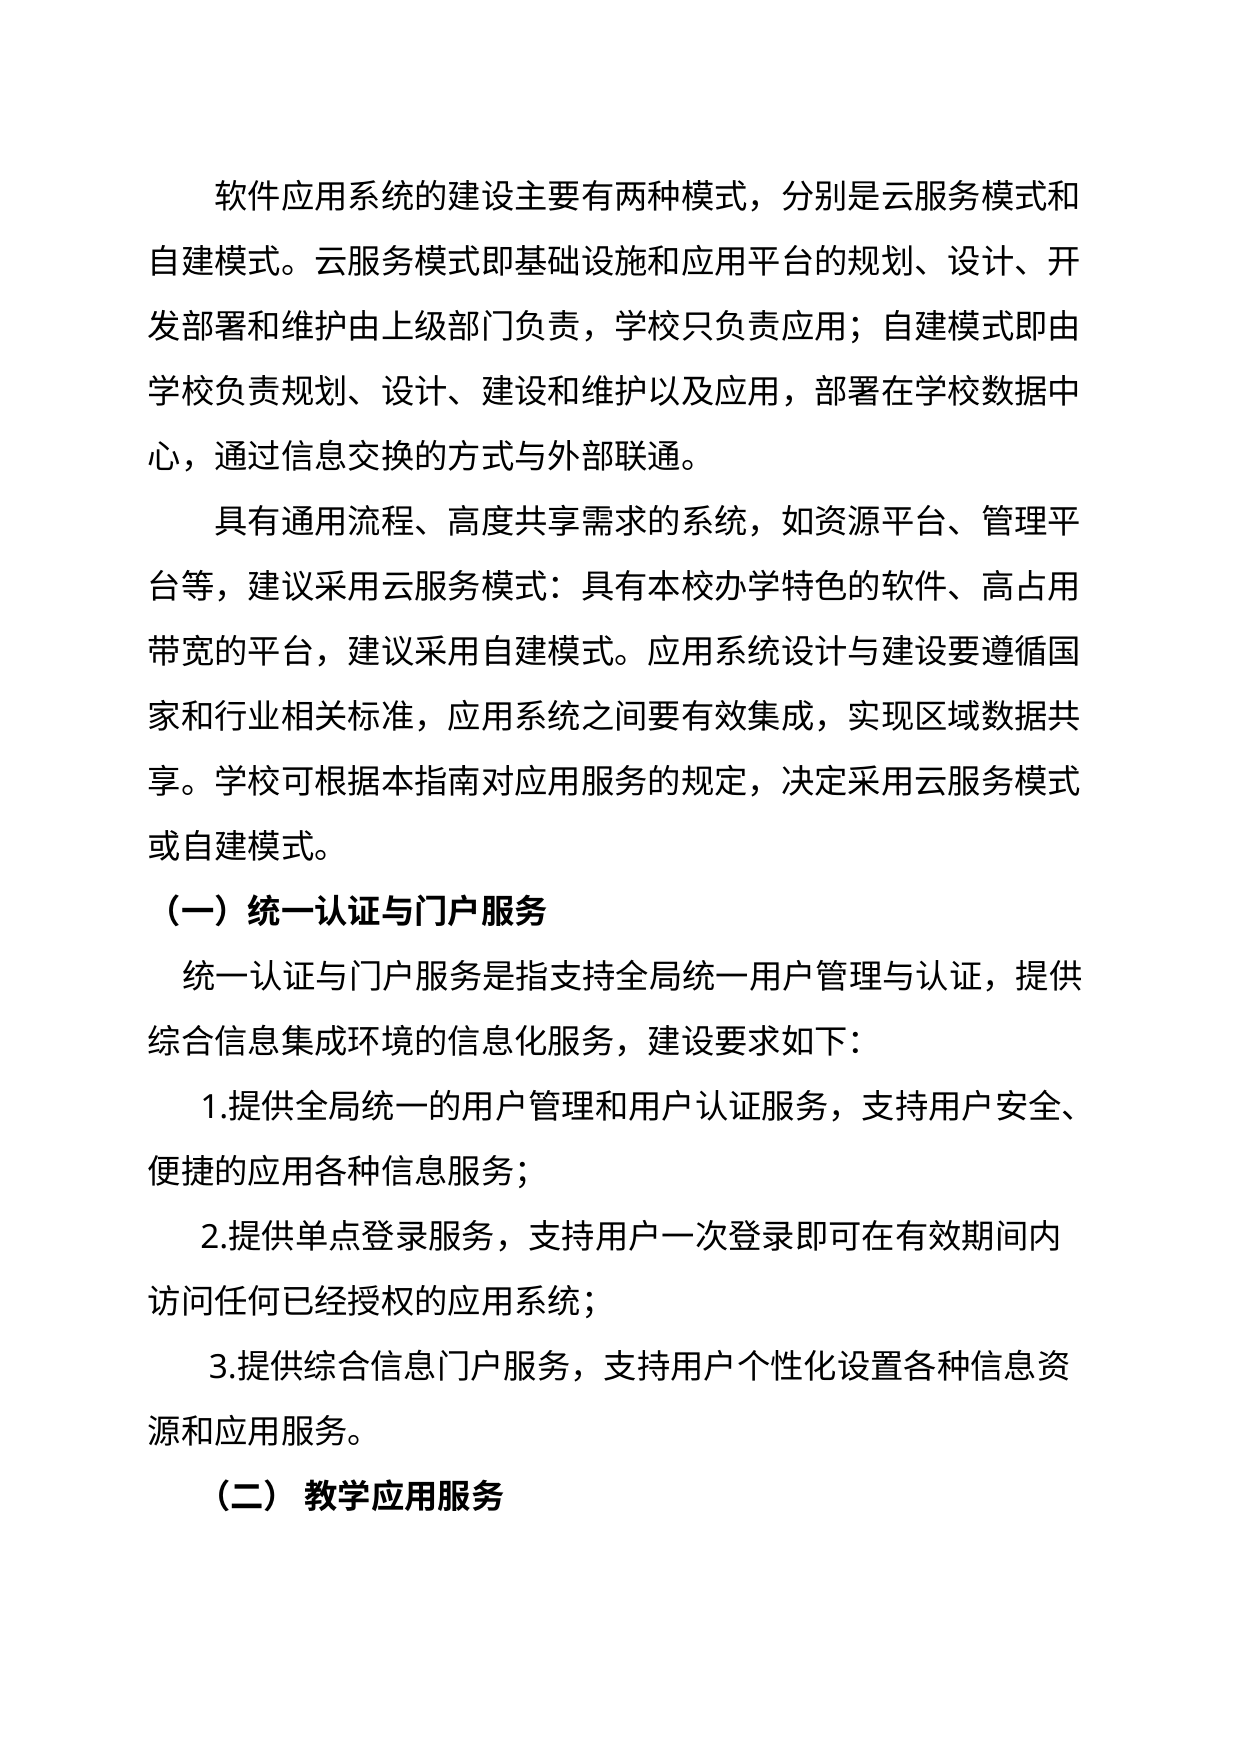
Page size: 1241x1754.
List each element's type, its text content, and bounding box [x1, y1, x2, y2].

text （二） 教学应用服务 [148, 1462, 1092, 1527]
text 具有通用流程、高度共享需求的系统，如资源平台、管理平台等，建议采用云服务模式：具有本校办学特色的软件、高占用带宽的平台，建议采用自建模式。应用系统设计与建设要遵循国家和行业相关标准，应用系统之间要有效集成，实现区域数据共享。学校可根据本指南对应用服务的规定，决定采用云服务模式或自建模式。 [148, 487, 1092, 877]
text 2.提供单点登录服务，支持用户一次登录即可在有效期间内访问任何已经授权的应用系统； [148, 1202, 1092, 1332]
text 1.提供全局统一的用户管理和用户认证服务，支持用户安全、便捷的应用各种信息服务； [148, 1072, 1092, 1202]
text （一）统一认证与门户服务 [148, 877, 1092, 942]
text 统一认证与门户服务是指支持全局统一用户管理与认证，提供综合信息集成环境的信息化服务，建设要求如下： [148, 942, 1092, 1072]
text 软件应用系统的建设主要有两种模式，分别是云服务模式和自建模式。云服务模式即基础设施和应用平台的规划、设计、开发部署和维护由上级部门负责，学校只负责应用；自建模式即由学校负责规划、设计、建设和维护以及应用，部署在学校数据中心，通过信息交换的方式与外部联通。 [148, 162, 1092, 487]
text 3.提供综合信息门户服务，支持用户个性化设置各种信息资源和应用服务。 [148, 1332, 1092, 1462]
